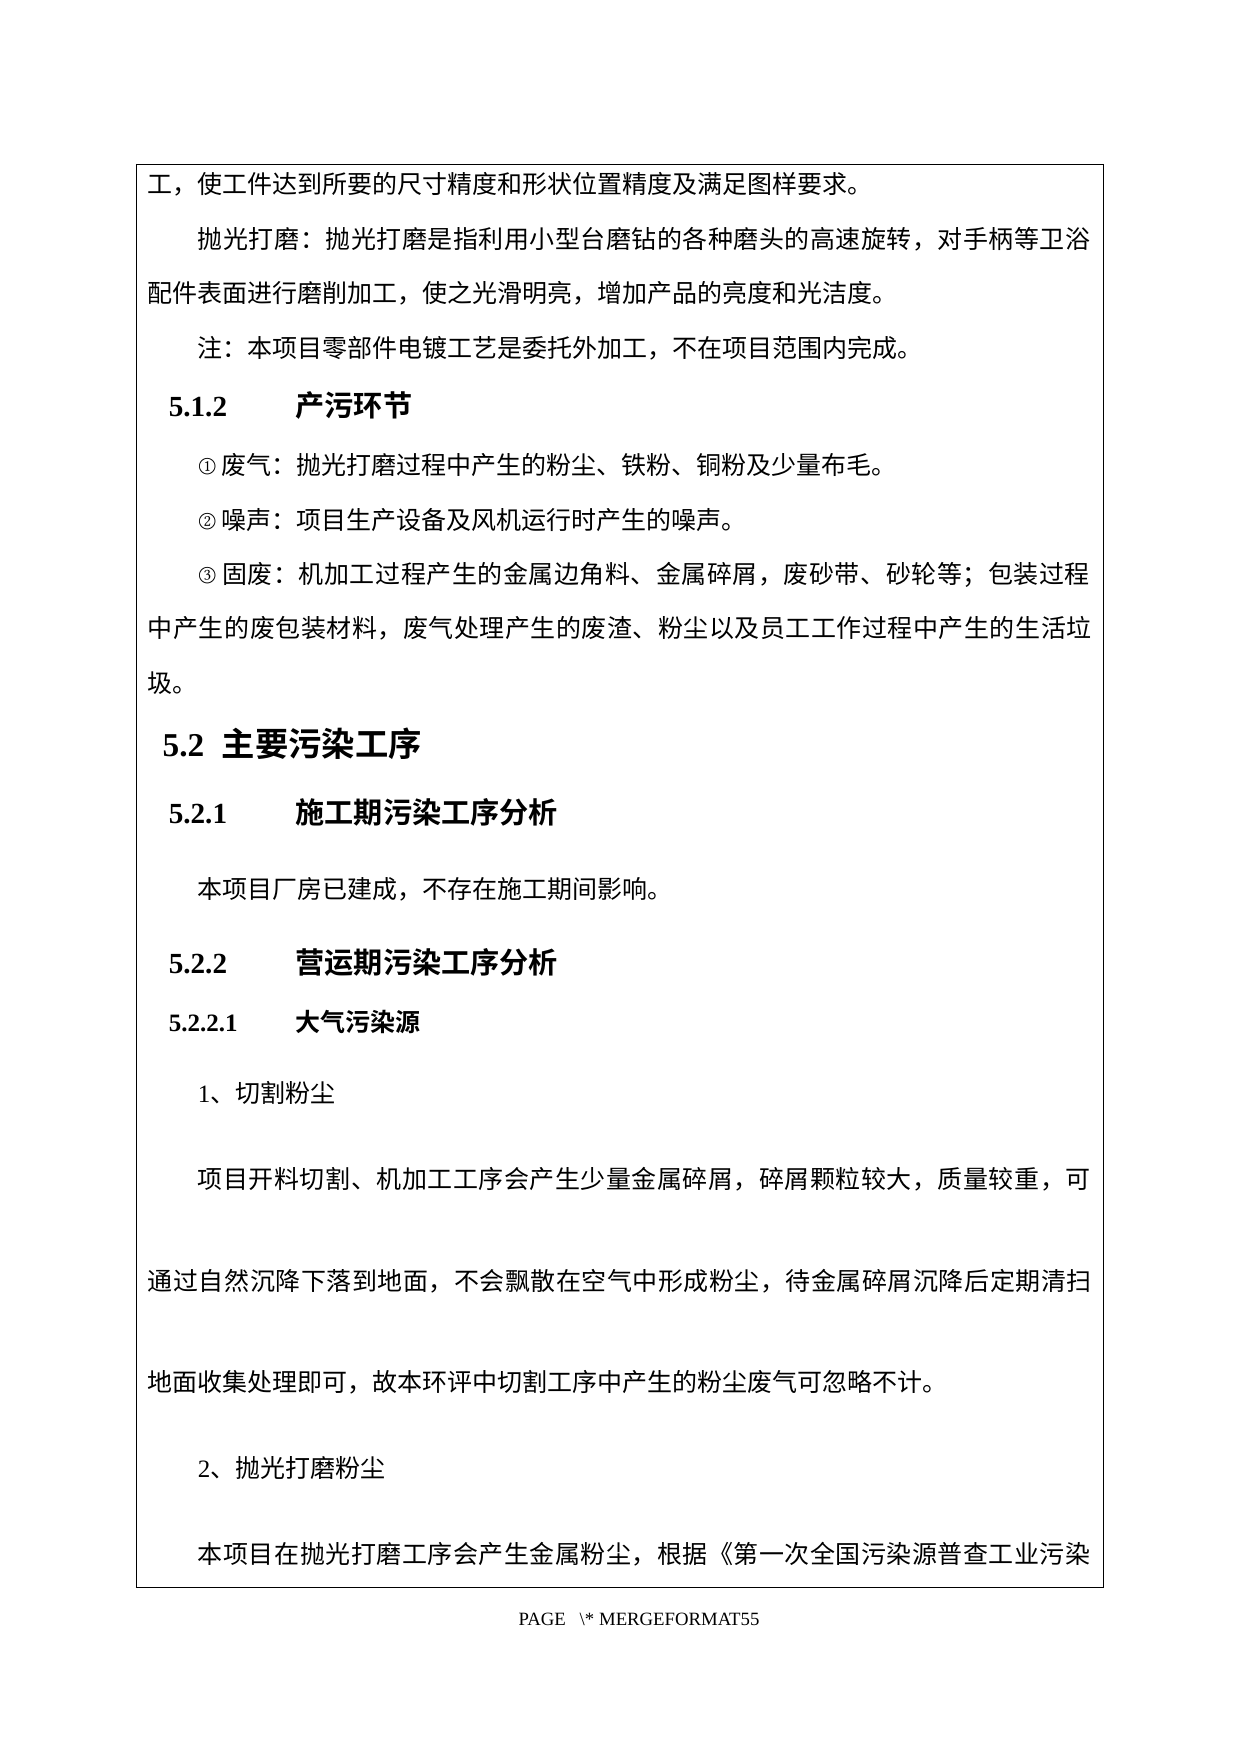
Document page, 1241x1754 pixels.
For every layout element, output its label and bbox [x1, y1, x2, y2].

table_header [137, 165, 1103, 1587]
